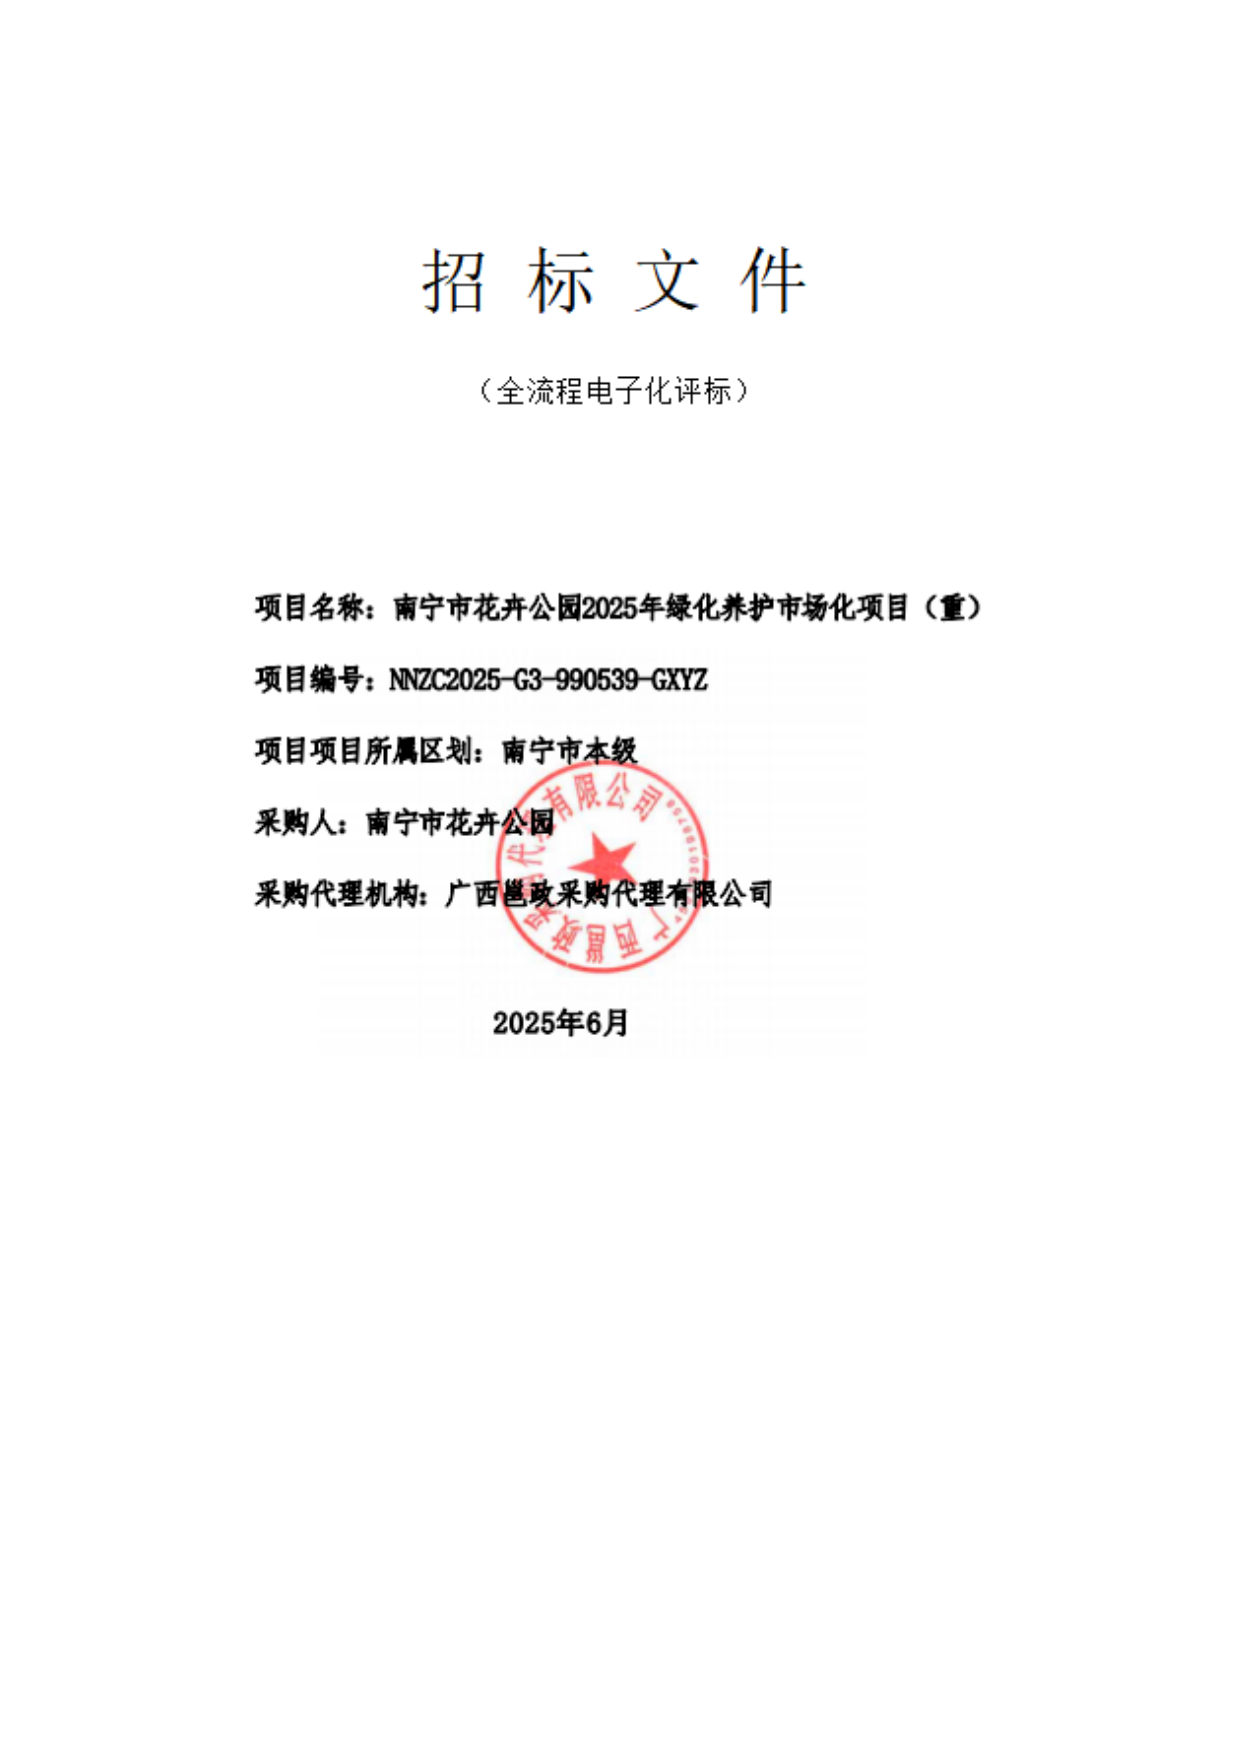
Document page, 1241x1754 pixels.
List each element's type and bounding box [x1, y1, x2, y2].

picture [63, 178, 1147, 1094]
